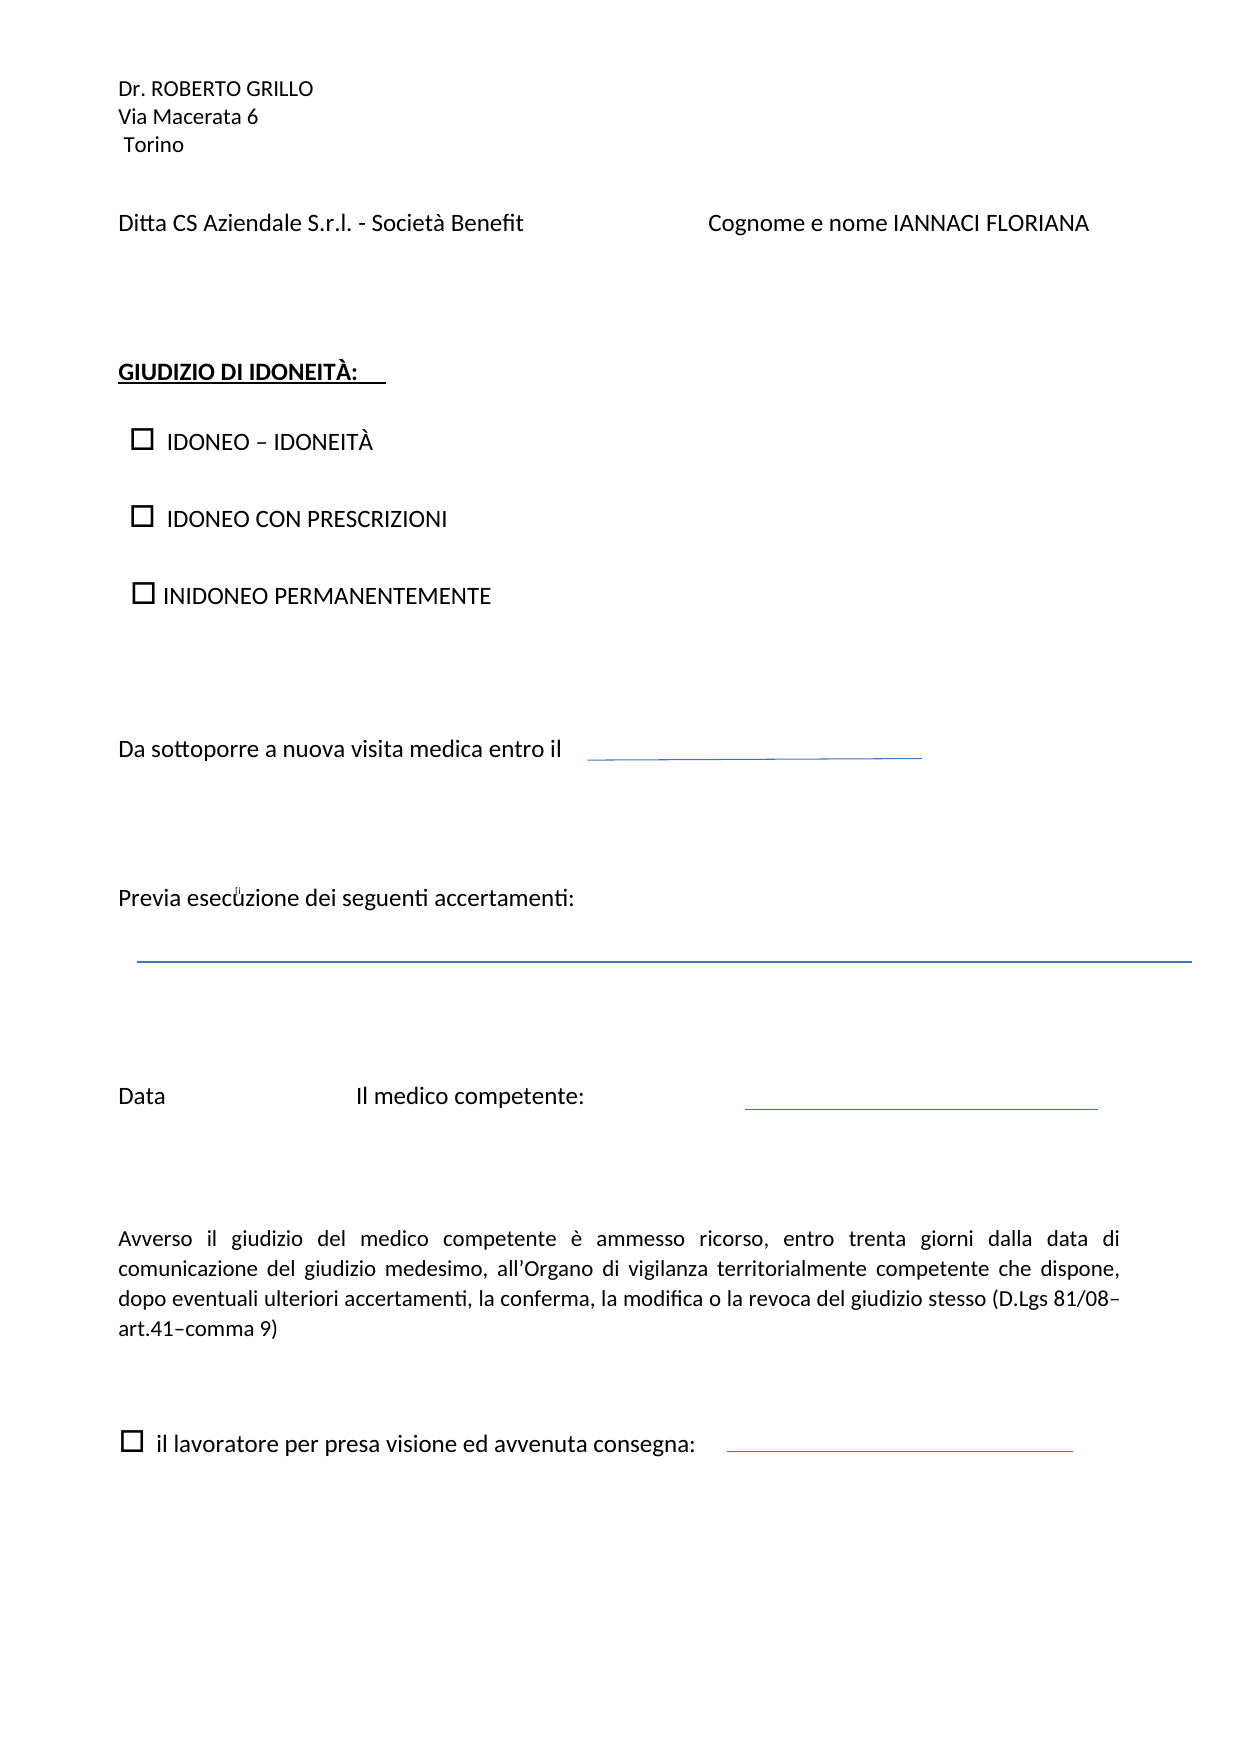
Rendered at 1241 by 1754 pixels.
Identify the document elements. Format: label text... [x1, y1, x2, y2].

text Ditta CS Aziendale S.r.l. - Società Benefit Cognome e nome IANNACI FLORIANA [118, 207, 1122, 238]
text □ IDONEO CON PRESCRIZIONI [118, 483, 1122, 539]
text □ IDONEO – IDONEITÀ [118, 406, 1122, 462]
text GIUDIZIO DI IDONEITÀ: [118, 356, 1122, 387]
text Previa esecuzione dei seguenti accertamenti: [118, 882, 1122, 913]
text □ INIDONEO PERMANENTEMENTE [118, 560, 1122, 616]
text Avverso il giudizio del medico competente è ammesso ricorso, entro trenta giorni dalla data di comunicazione del giudizio medesimo, all’Organo di vigilanza territorialmente competente che dispone, dopo eventuali ulteriori accertamenti, la conferma, la modifica o la revoca del giudizio stesso (D.Lgs 81/08–art.41–comma 9) [118, 1224, 1122, 1342]
text Data Il medico competente: [118, 1080, 1122, 1111]
text □ il lavoratore per presa visione ed avvenuta consegna: [118, 1408, 1122, 1464]
text Da sottoporre a nuova visita medica entro il [118, 733, 1122, 764]
